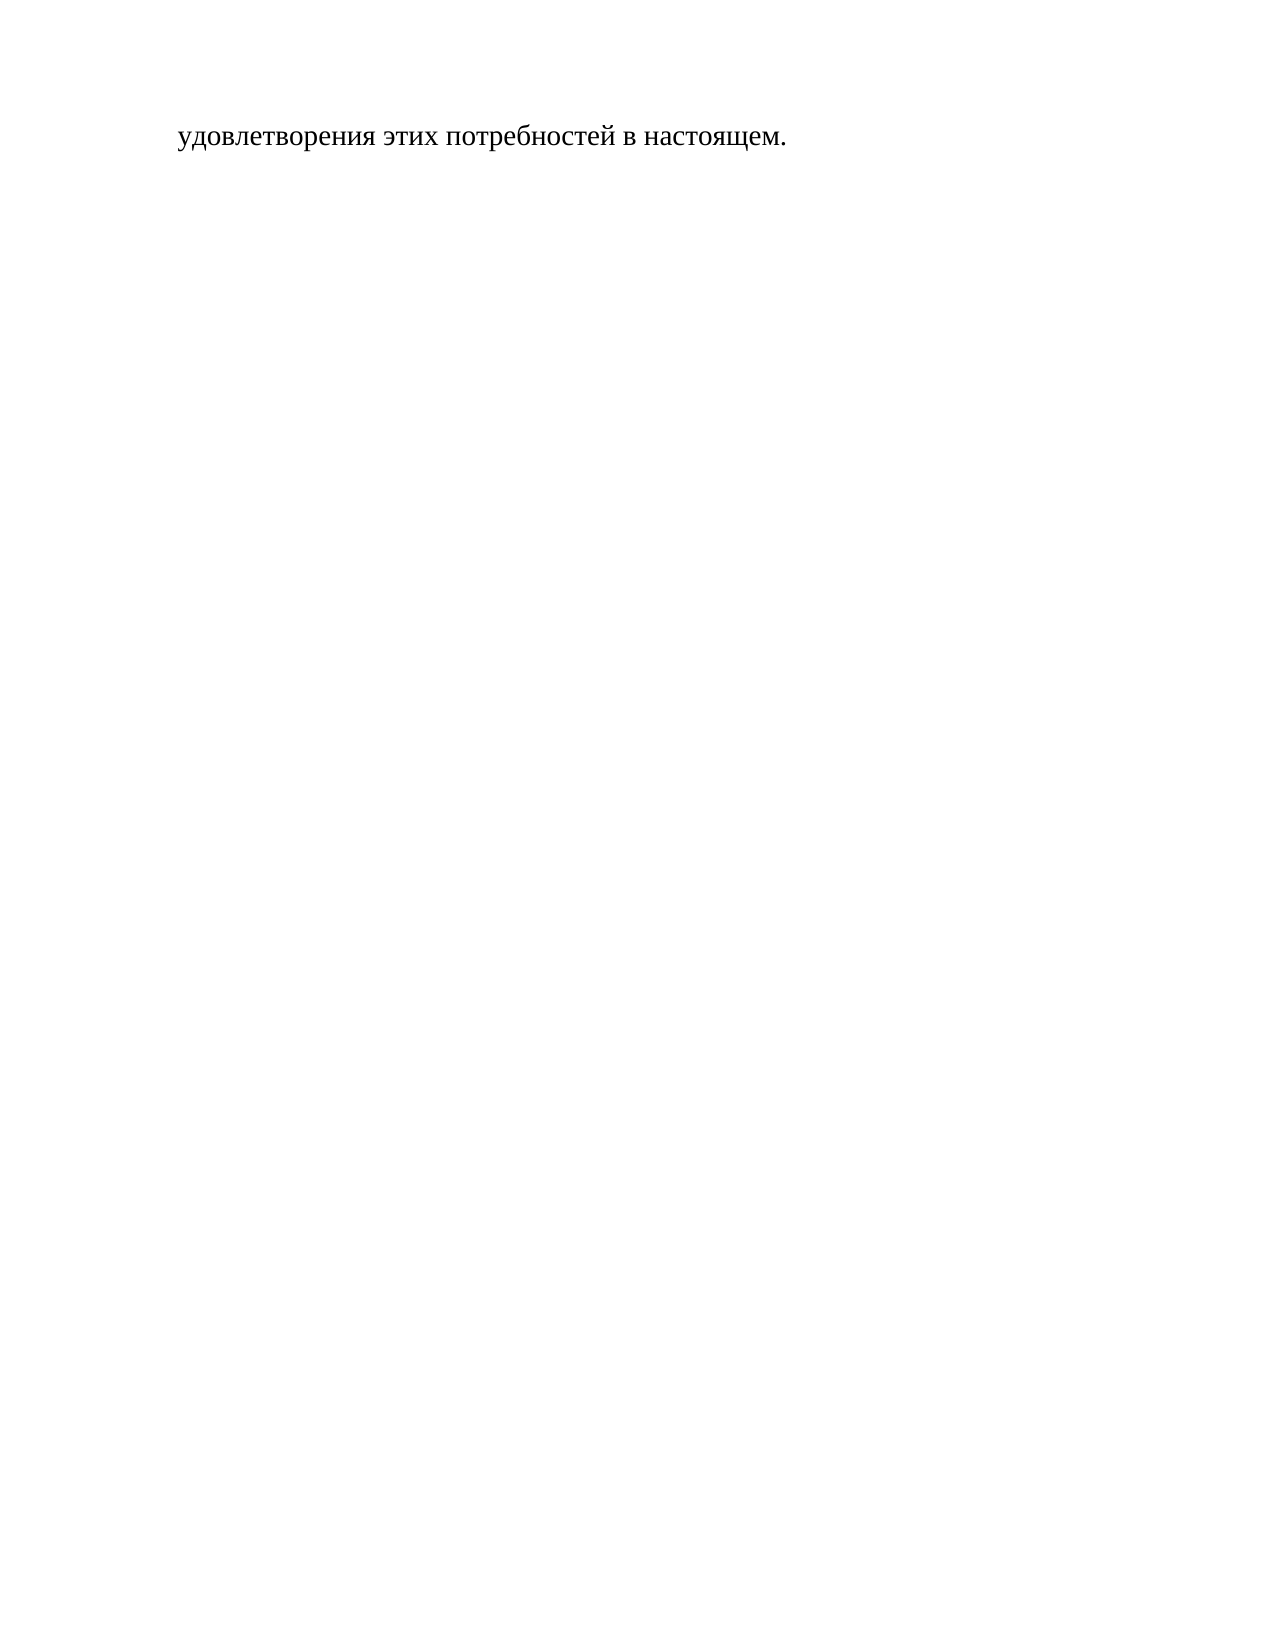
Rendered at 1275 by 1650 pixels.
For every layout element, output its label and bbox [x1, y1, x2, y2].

text [177, 118, 1186, 152]
